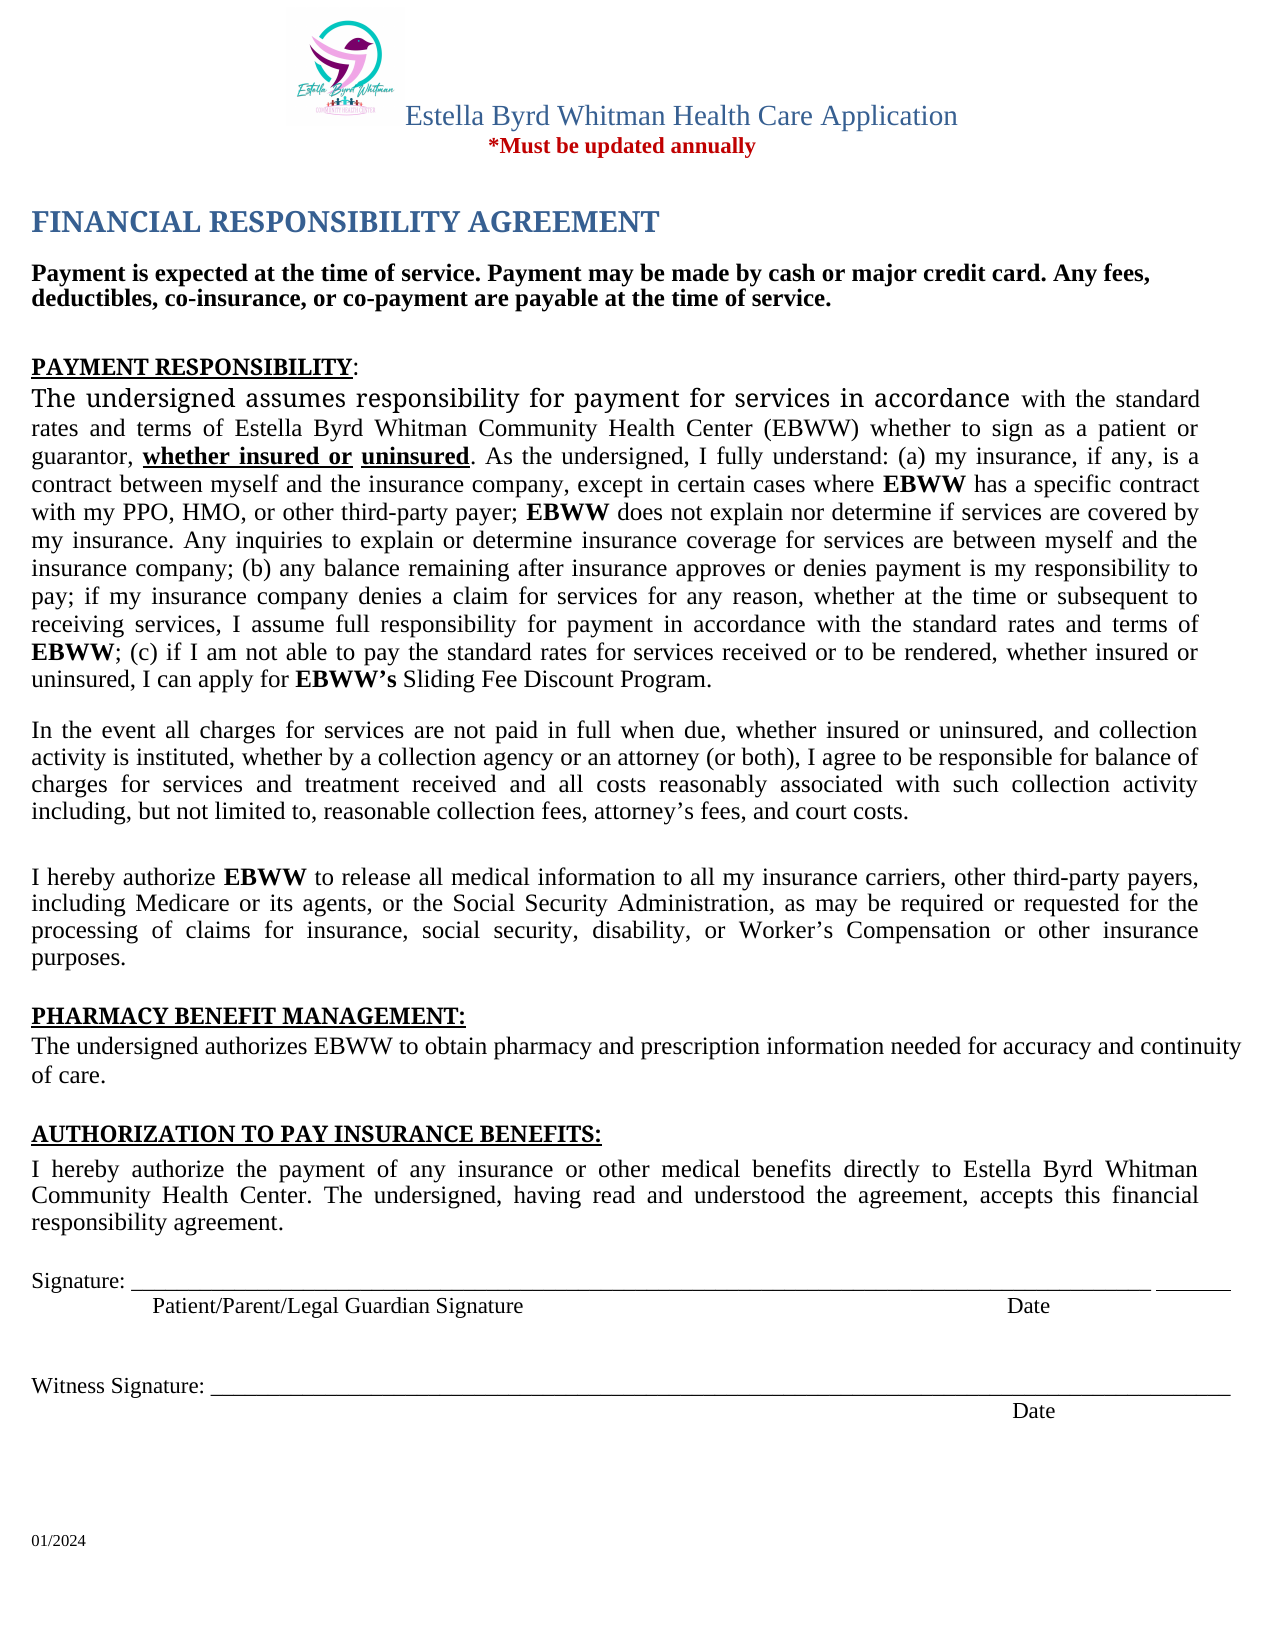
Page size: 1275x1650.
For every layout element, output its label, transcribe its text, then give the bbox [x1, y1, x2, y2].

text Witness Signature: _________________________________________________________________________________________ [31, 1372, 1254, 1398]
text I hereby authorize EBWW to release all medical information to all my insurance carriers, other third-party payers, including Medicare or its agents, or the Social Security Administration, as may be required or requested for the processing of claims for insurance, social security, disability, or Worker’s Compensation or other insurance purposes. [31, 864, 1200, 971]
text PHARMACY BENEFIT MANAGEMENT: [31, 1000, 1254, 1031]
text The undersigned assumes responsibility for payment for services in accordance with the standard rates and terms of Estella Byrd Whitman Community Health Center (EBWW) whether to sign as a patient or guarantor, whether insured or uninsured. As the undersigned, I fully understand: (a) my insurance, if any, is a contract between myself and the insurance company, except in certain cases where EBWW has a specific contract with my PPO, HMO, or other third-party payer; EBWW does not explain nor determine if services are covered by my insurance. Any inquiries to explain or determine insurance coverage for services are between myself and the insurance company; (b) any balance remaining after insurance approves or denies payment is my responsibility to pay; if my insurance company denies a claim for services for any reason, whether at the time or subsequent to receiving services, I assume full responsibility for payment in accordance with the standard rates and terms of EBWW; (c) if I am not able to pay the standard rates for services received or to be rendered, whether insured or uninsured, I can apply for EBWW’s Sliding Fee Discount Program. [31, 381, 1200, 693]
text In the event all charges for services are not paid in full when due, whether insured or uninsured, and collection activity is instituted, whether by a collection agency or an attorney (or both), I agree to be responsible for balance of charges for services and treatment received and all costs reasonably associated with such collection activity including, but not limited to, reasonable collection fees, attorney’s fees, and court costs. [31, 718, 1200, 825]
text I hereby authorize the payment of any insurance or other medical benefits directly to Estella Byrd Whitman Community Health Center. The undersigned, having read and understood the agreement, accepts this financial responsibility agreement. [31, 1157, 1200, 1235]
text Payment is expected at the time of service. Payment may be made by cash or major credit card. Any fees, deductibles, co-insurance, or co-payment are payable at the time of service. [31, 262, 1200, 311]
picture [286, 7, 405, 126]
text Patient/Parent/Legal Guardian Signature Date [152, 1293, 1254, 1319]
text The undersigned authorizes EBWW to obtain pharmacy and prescription information needed for accuracy and continuity of care. [31, 1031, 1254, 1088]
text AUTHORIZATION TO PAY INSURANCE BENEFITS: [31, 1118, 1254, 1149]
text Date [152, 1398, 1254, 1424]
text PAYMENT RESPONSIBILITY: [31, 351, 1200, 381]
text Signature: _________________________________________________________________________________________ [31, 1267, 1254, 1293]
subtitle FINANCIAL RESPONSIBILITY AGREEMENT [31, 131, 1254, 241]
